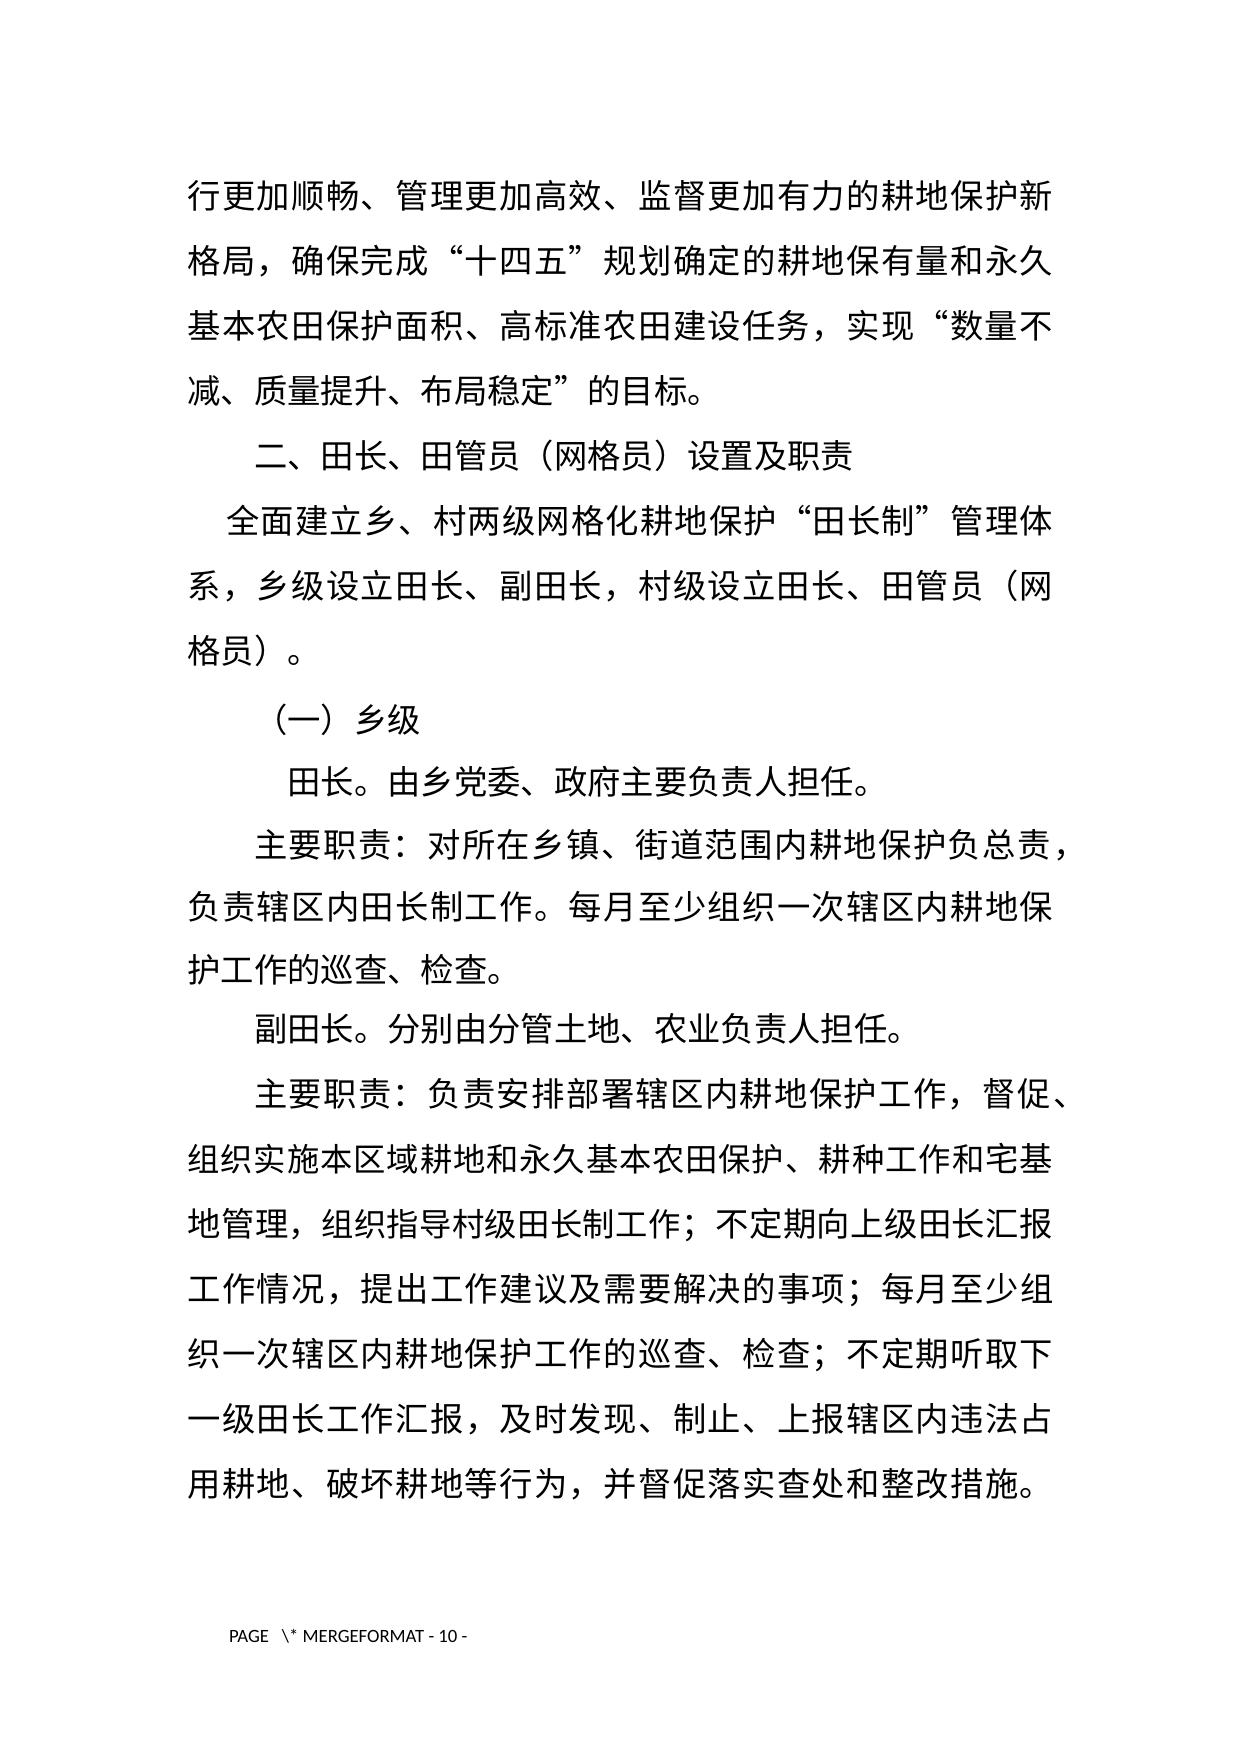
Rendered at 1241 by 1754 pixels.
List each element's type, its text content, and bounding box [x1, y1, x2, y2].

list 田长。由乡党委、政府主要负责人担任。 [187, 744, 1053, 807]
list 乡级 [187, 682, 1053, 744]
text 主要职责：对所在乡镇、街道范围内耕地保护负总责，负责辖区内田长制工作。每月至少组织一次辖区内耕地保护工作的巡查、检查。 [187, 807, 1053, 994]
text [187, 1059, 1053, 1514]
text 二、田长、田管员（网格员）设置及职责 [187, 422, 1053, 487]
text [187, 162, 1053, 422]
text 全面建立乡、村两级网格化耕地保护“田长制”管理体系，乡级设立田长、副田长，村级设立田长、田管员（网格员）。 [187, 487, 1053, 682]
list 副田长。分别由分管土地、农业负责人担任。 [187, 994, 1053, 1059]
